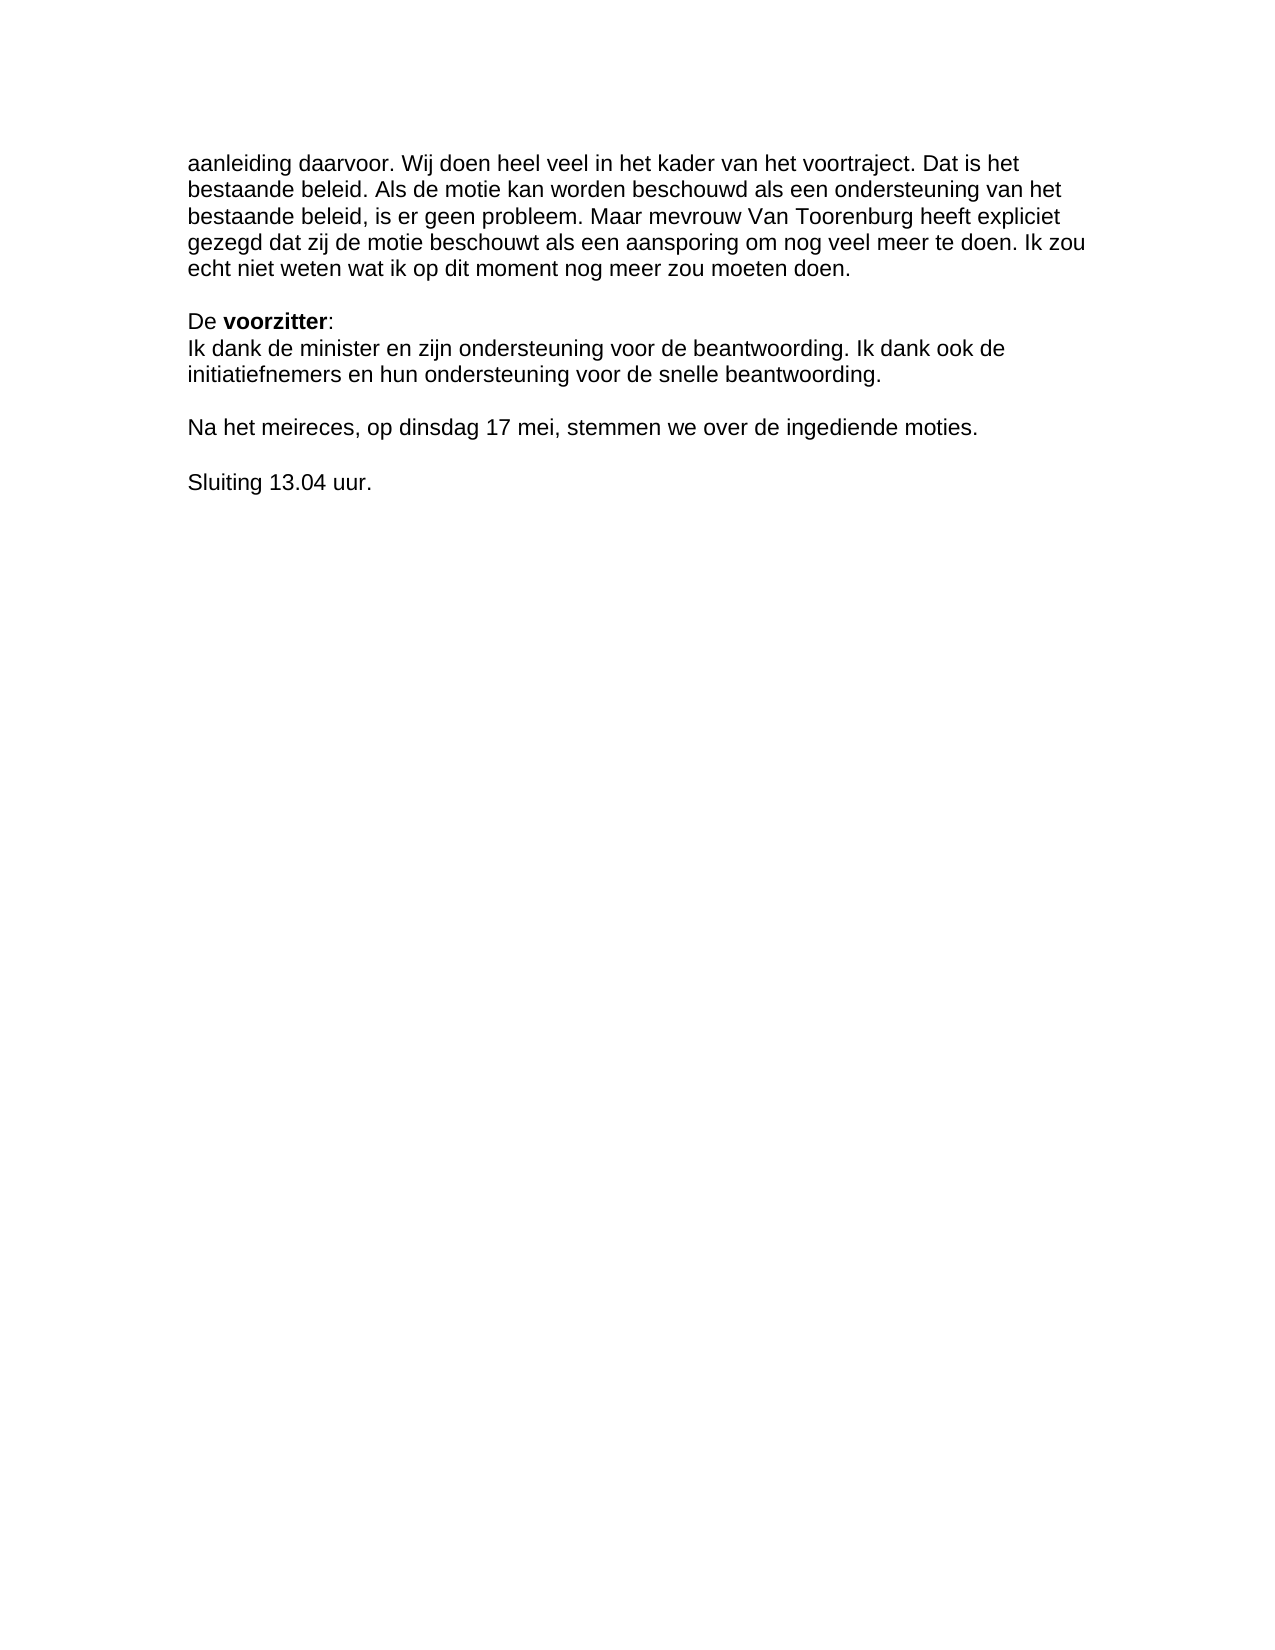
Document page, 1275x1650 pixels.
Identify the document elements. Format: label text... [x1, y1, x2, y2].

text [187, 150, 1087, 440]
text Sluiting 13.04 uur. [187, 469, 1087, 495]
